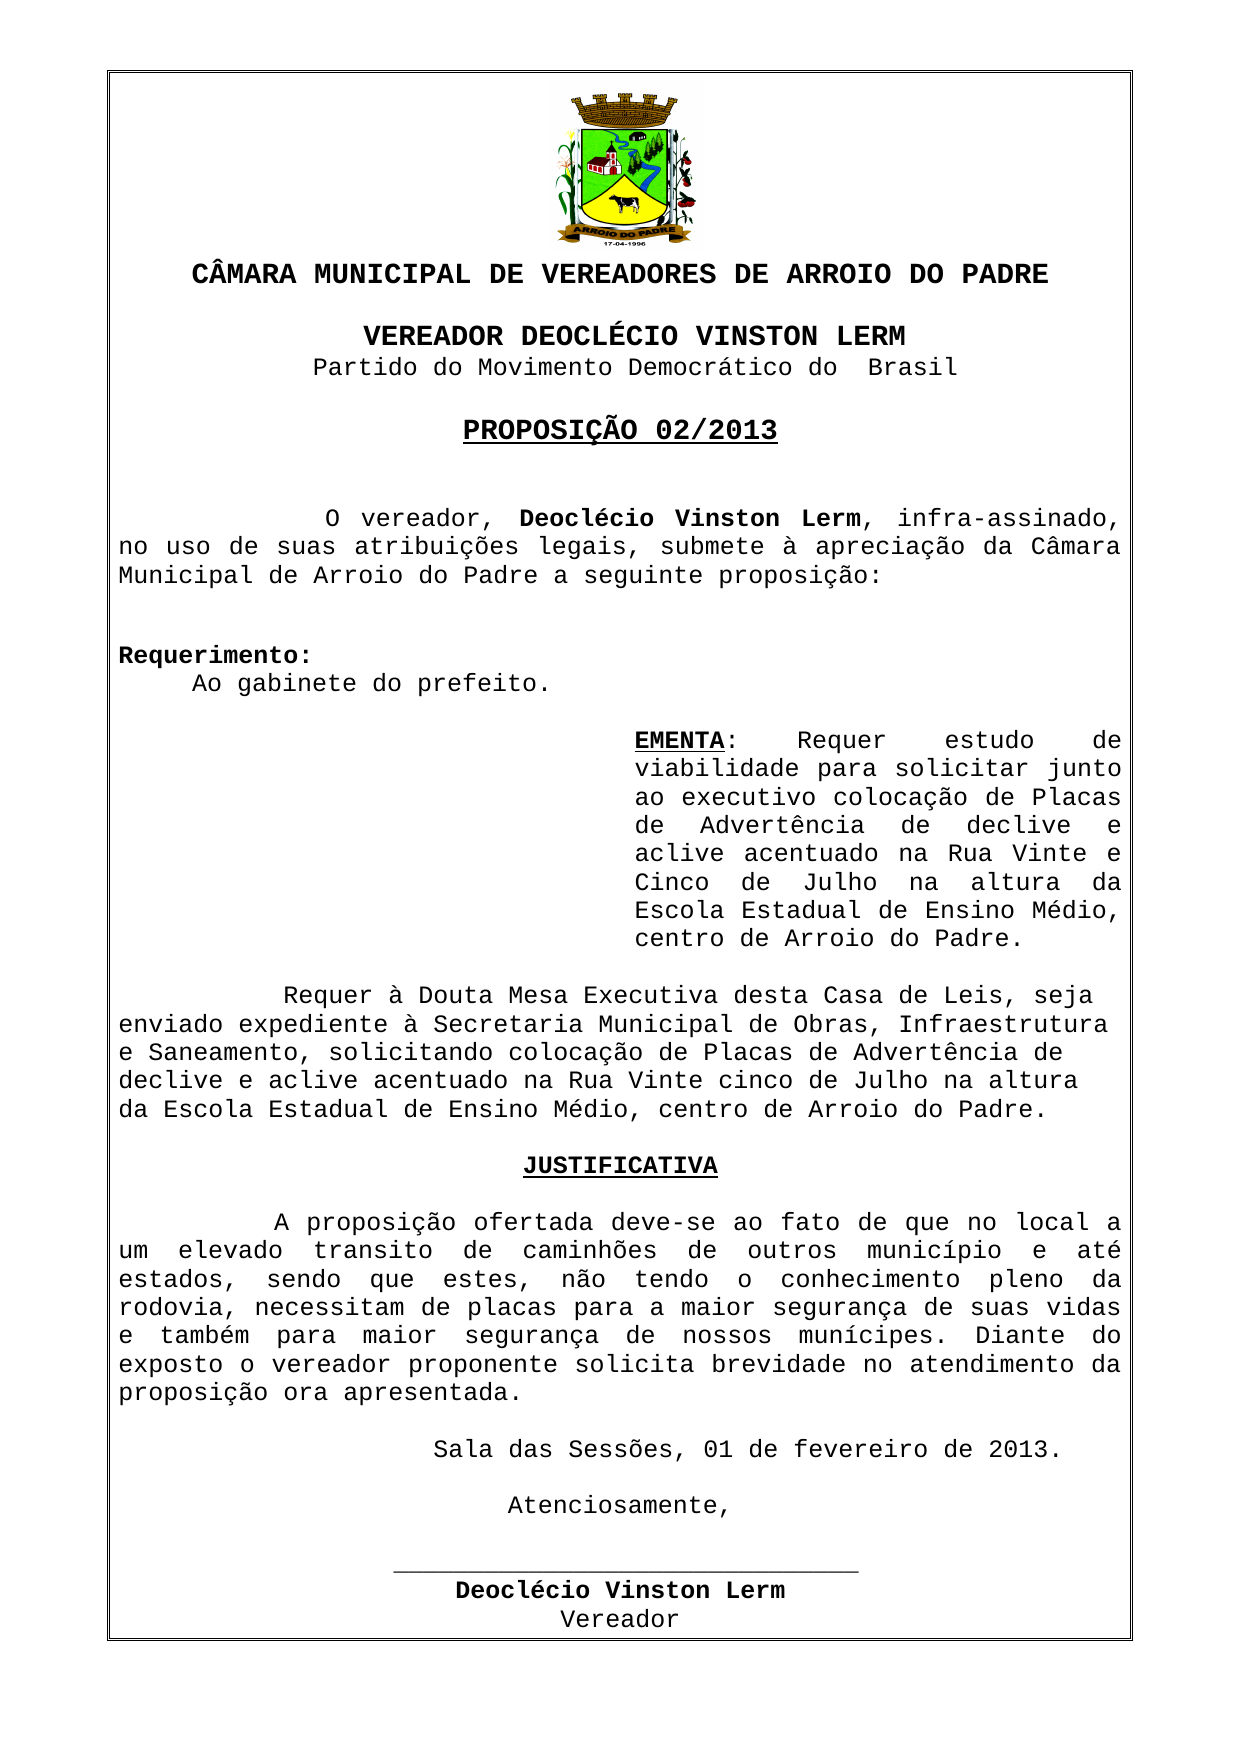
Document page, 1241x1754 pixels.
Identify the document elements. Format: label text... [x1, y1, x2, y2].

text PROPOSIÇÃO 02/2013 [118, 416, 1122, 448]
text Sala das Sessões, 01 de fevereiro de 2013. [118, 1436, 1122, 1464]
text O vereador, Deoclécio Vinston Lerm, infra-assinado, no uso de suas atribuições legais, submete à apreciação da Câmara Municipal de Arroio do Padre a seguinte proposição: [118, 506, 1122, 591]
text JUSTIFICATIVA [118, 1153, 1122, 1181]
text Requer à Douta Mesa Executiva desta Casa de Leis, seja enviado expediente à Secretaria Municipal de Obras, Infraestrutura e Saneamento, solicitando colocação de Placas de Advertência de declive e aclive acentuado na Rua Vinte cinco de Julho na altura da Escola Estadual de Ensino Médio, centro de Arroio do Padre. [118, 983, 1122, 1124]
text VEREADOR DEOCLÉCIO VINSTON LERM [118, 321, 1122, 354]
text EMENTA: Requer estudo de viabilidade para solicitar junto ao executivo colocação de Placas de Advertência de declive e aclive acentuado na Rua Vinte e Cinco de Julho na altura da Escola Estadual de Ensino Médio, centro de Arroio do Padre. [634, 727, 1122, 954]
text A proposição ofertada deve-se ao fato de que no local a um elevado transito de caminhões de outros município e até estados, sendo que estes, não tendo o conhecimento pleno da rodovia, necessitam de placas para a maior segurança de suas vidas e também para maior segurança de nossos munícipes. Diante do exposto o vereador proponente solicita brevidade no atendimento da proposição ora apresentada. [118, 1209, 1122, 1408]
text Atenciosamente, [118, 1493, 1122, 1521]
text Vereador [118, 1606, 1122, 1634]
text Requerimento: [118, 642, 1122, 671]
text Ao gabinete do prefeito. [118, 671, 1122, 699]
text Partido do Movimento Democrático do Brasil [118, 354, 1122, 382]
text Deoclécio Vinston Lerm [118, 1578, 1122, 1606]
text _______________________________ [118, 1549, 1122, 1578]
